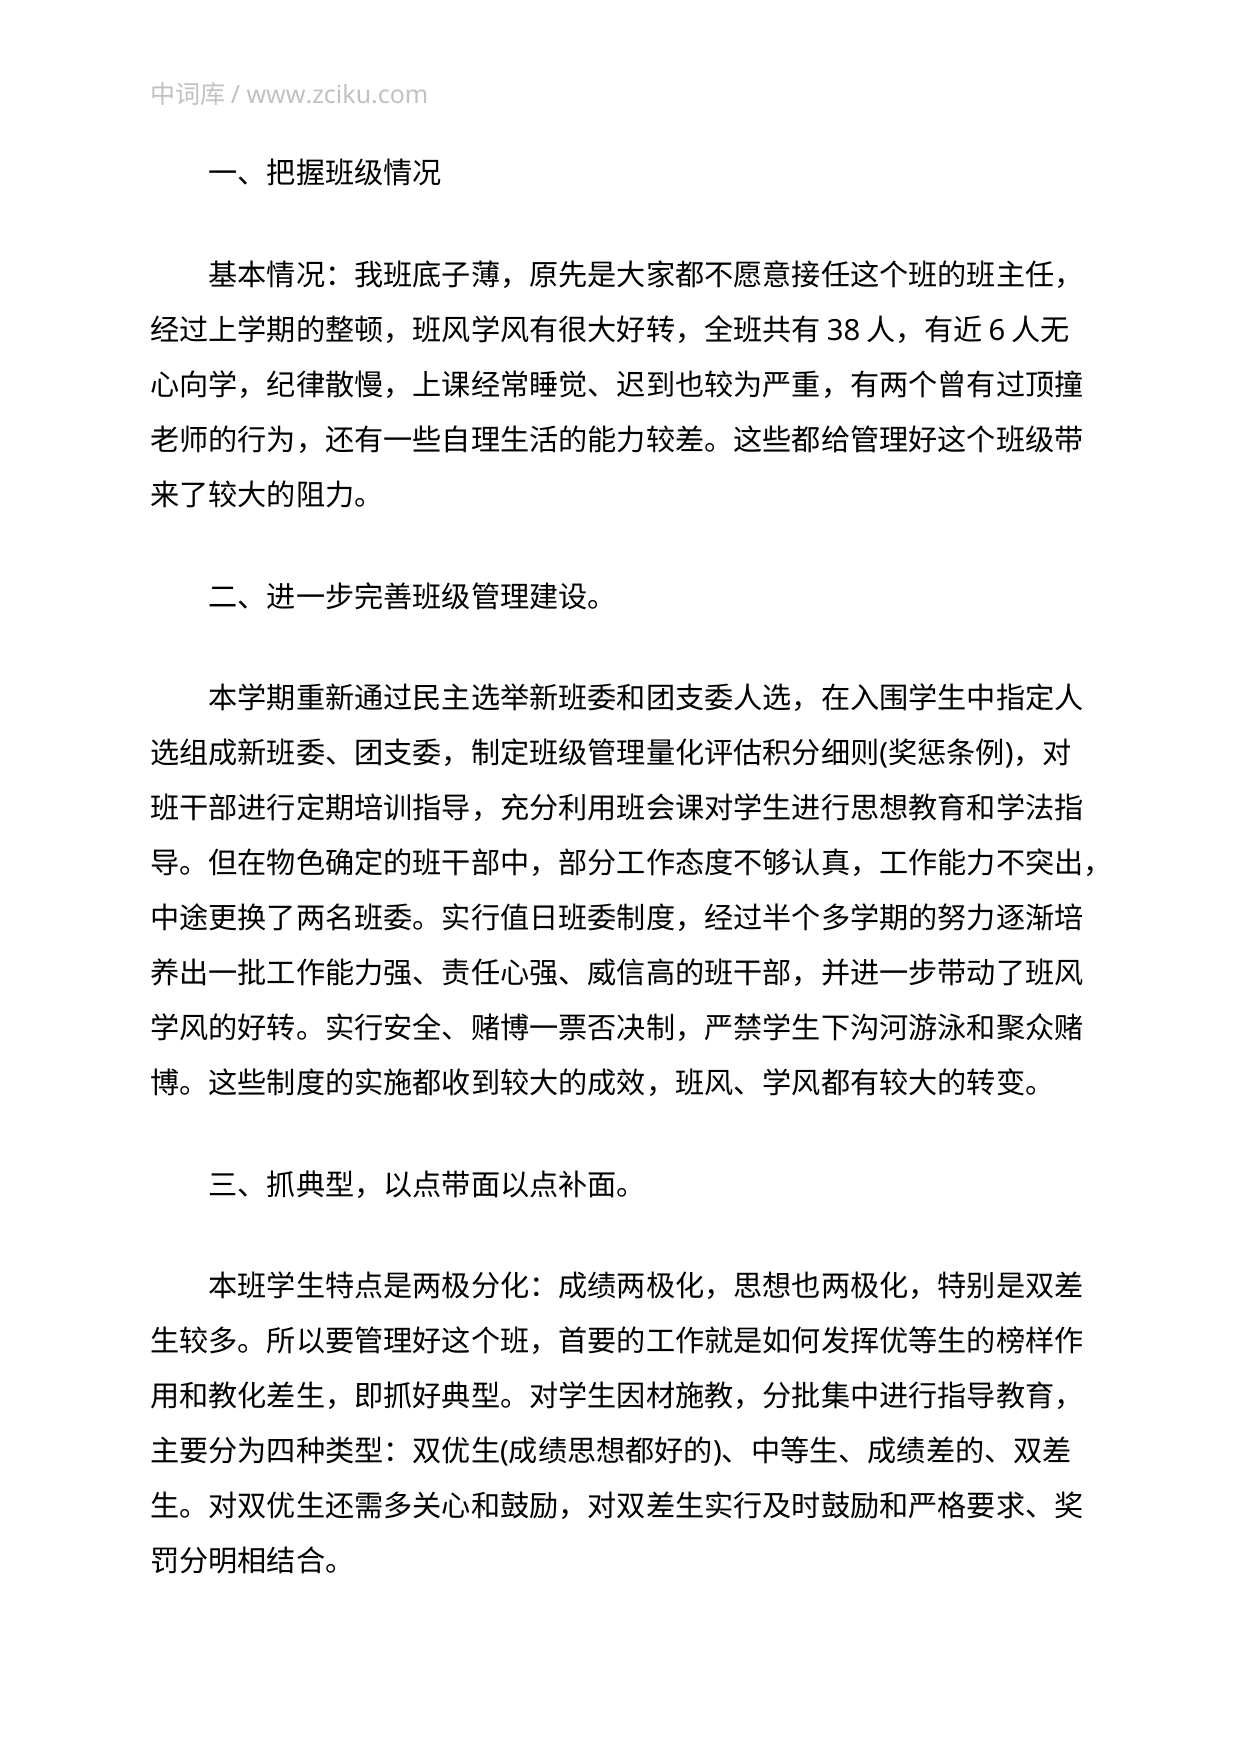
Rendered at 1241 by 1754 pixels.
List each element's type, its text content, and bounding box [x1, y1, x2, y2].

text 一、把握班级情况 [150, 150, 1090, 192]
text 二、进一步完善班级管理建设。 [150, 573, 1090, 616]
text 三、抓典型，以点带面以点补面。 [150, 1161, 1090, 1203]
text 本学期重新通过民主选举新班委和团支委人选，在入围学生中指定人选组成新班委、团支委，制定班级管理量化评估积分细则(奖惩条例)，对班干部进行定期培训指导，充分利用班会课对学生进行思想教育和学法指导。但在物色确定的班干部中，部分工作态度不够认真，工作能力不突出，中途更换了两名班委。实行值日班委制度，经过半个多学期的努力逐渐培养出一批工作能力强、责任心强、威信高的班干部，并进一步带动了班风学风的好转。实行安全、赌博一票否决制，严禁学生下沟河游泳和聚众赌博。这些制度的实施都收到较大的成效，班风、学风都有较大的转变。 [150, 675, 1090, 1102]
text 基本情况：我班底子薄，原先是大家都不愿意接任这个班的班主任，经过上学期的整顿，班风学风有很大好转，全班共有38人，有近6人无心向学，纪律散慢，上课经常睡觉、迟到也较为严重，有两个曾有过顶撞老师的行为，还有一些自理生活的能力较差。这些都给管理好这个班级带来了较大的阻力。 [150, 252, 1090, 514]
text 本班学生特点是两极分化：成绩两极化，思想也两极化，特别是双差生较多。所以要管理好这个班，首要的工作就是如何发挥优等生的榜样作用和教化差生，即抓好典型。对学生因材施教，分批集中进行指导教育，主要分为四种类型：双优生(成绩思想都好的)、中等生、成绩差的、双差生。对双优生还需多关心和鼓励，对双差生实行及时鼓励和严格要求、奖罚分明相结合。 [150, 1263, 1090, 1580]
